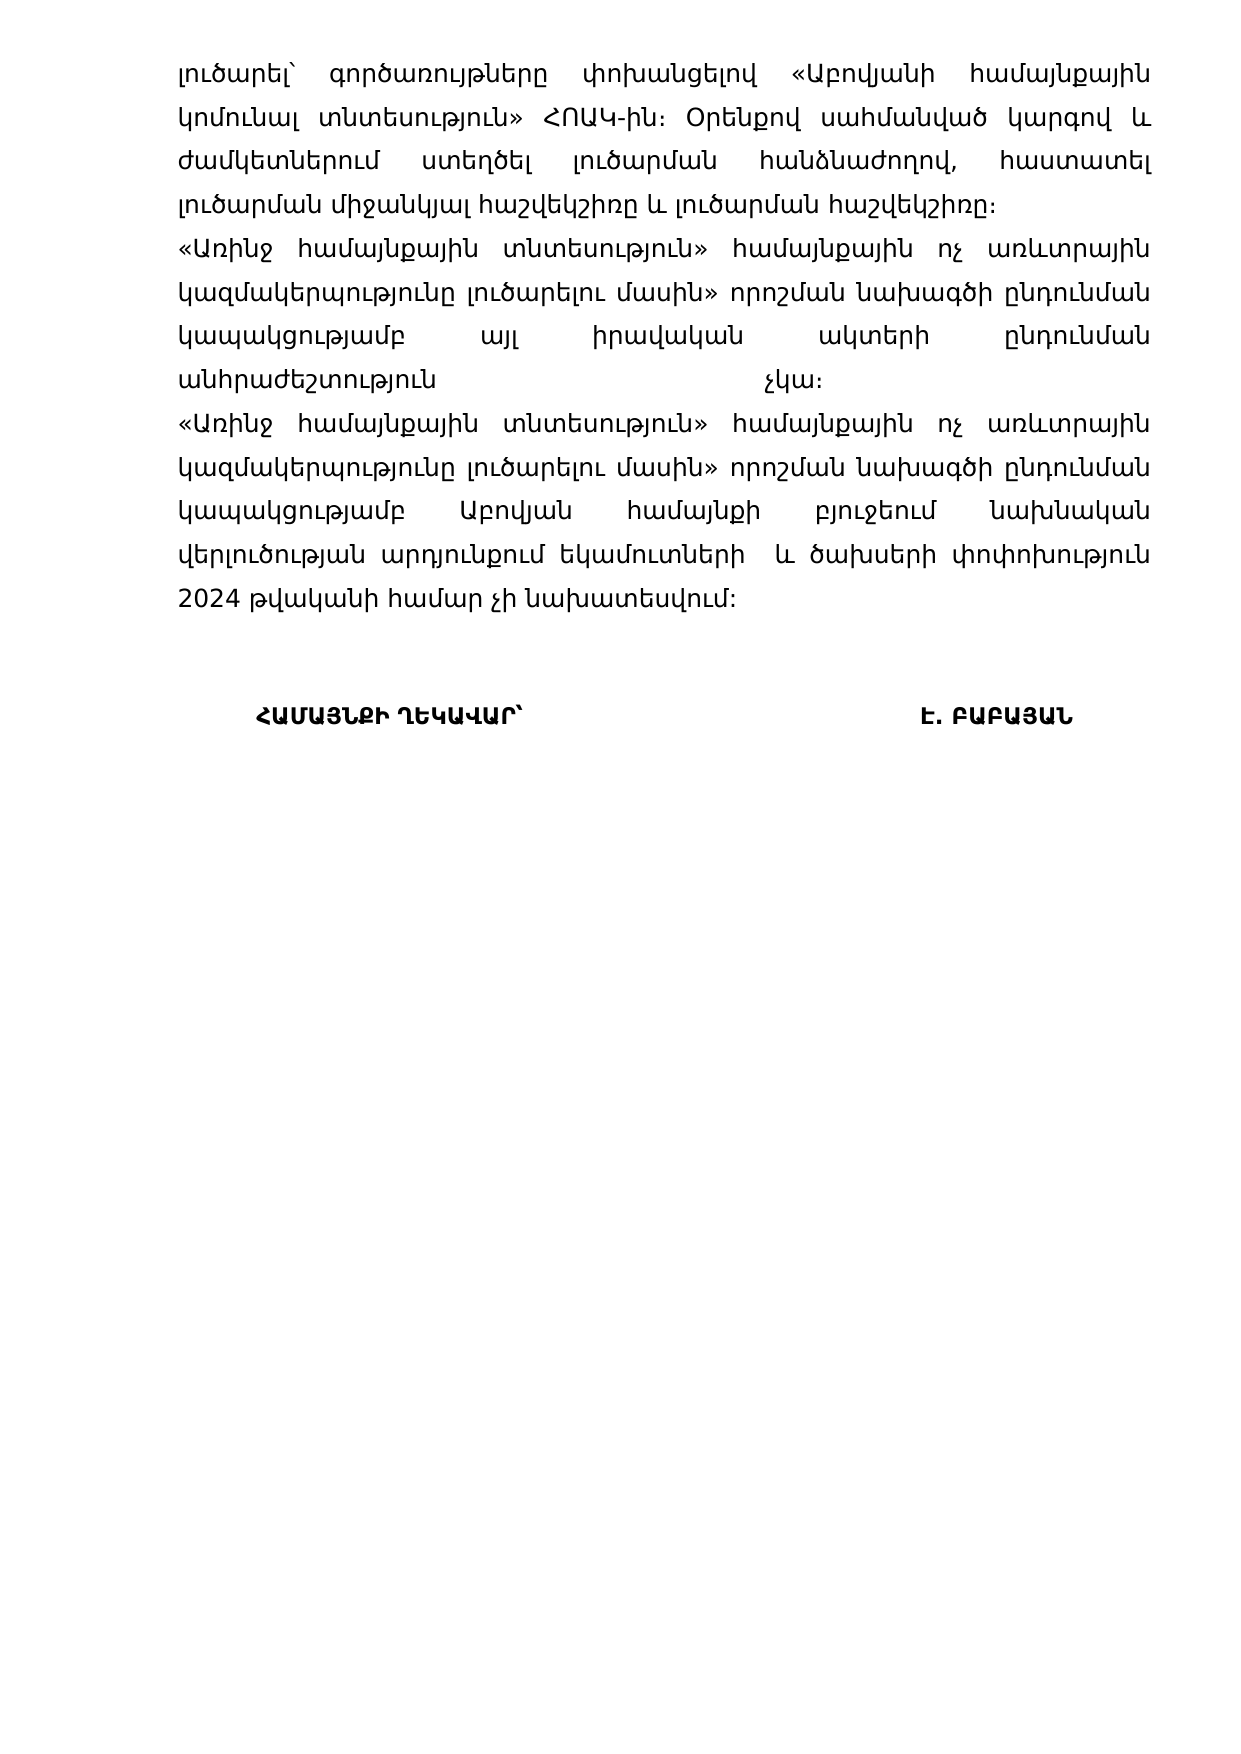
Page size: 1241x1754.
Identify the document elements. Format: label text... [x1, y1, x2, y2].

text ՀԱՄԱՅՆՔԻ ՂԵԿԱՎԱՐ՝ Է. ԲԱԲԱՅԱՆ [177, 703, 1152, 730]
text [177, 59, 1152, 613]
